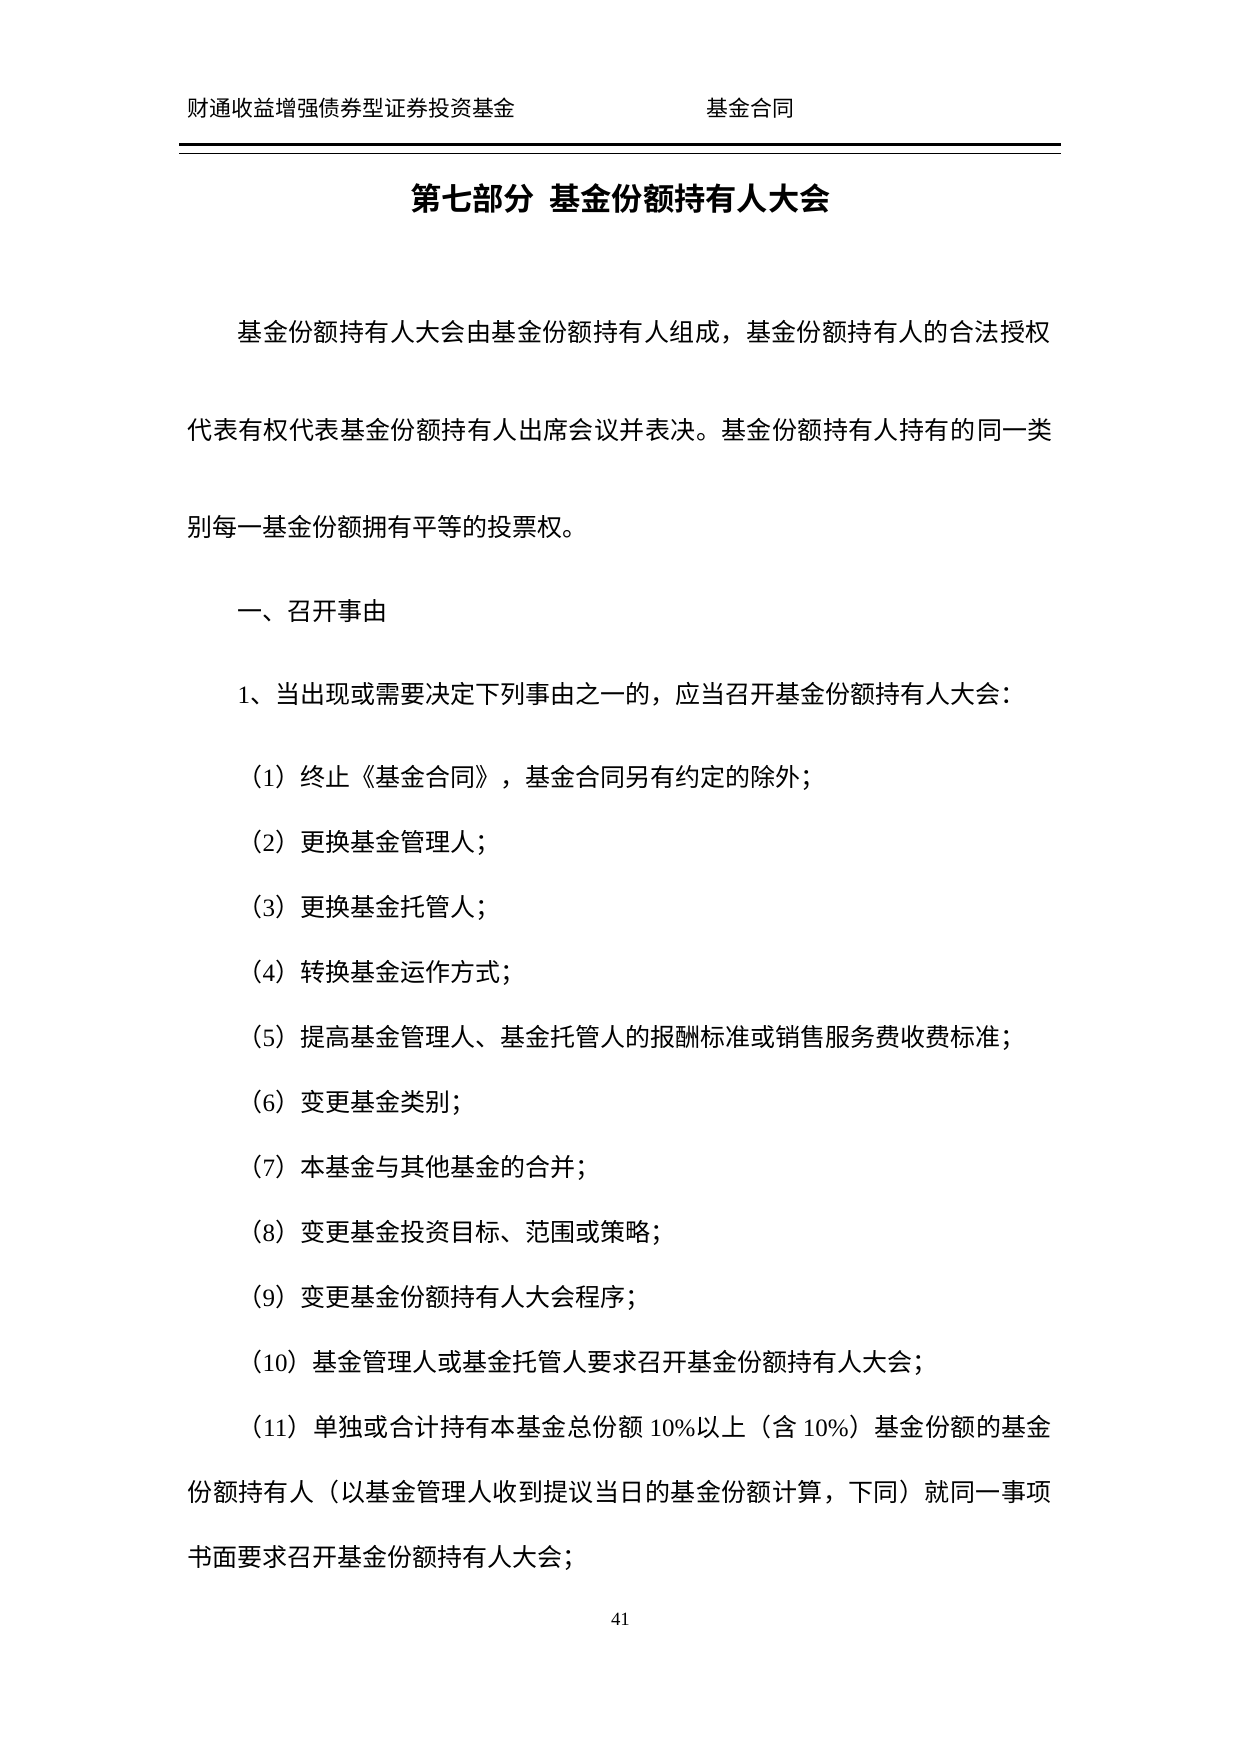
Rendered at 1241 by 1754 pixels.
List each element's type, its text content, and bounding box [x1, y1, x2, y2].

subtitle 第七部分 基金份额持有人大会 [187, 164, 1053, 229]
text （10）基金管理人或基金托管人要求召开基金份额持有人大会； [187, 1328, 1053, 1393]
text （1）终止《基金合同》，基金合同另有约定的除外； [187, 743, 1053, 808]
text （11）单独或合计持有本基金总份额10%以上（含10%）基金份额的基金份额持有人（以基金管理人收到提议当日的基金份额计算，下同）就同一事项书面要求召开基金份额持有人大会； [187, 1393, 1053, 1588]
text （6）变更基金类别； [187, 1068, 1053, 1133]
text 基金份额持有人大会由基金份额持有人组成，基金份额持有人的合法授权代表有权代表基金份额持有人出席会议并表决。基金份额持有人持有的同一类别每一基金份额拥有平等的投票权。 [187, 298, 1053, 558]
text （8）变更基金投资目标、范围或策略； [187, 1198, 1053, 1263]
text 一、召开事由 [187, 577, 1053, 642]
text （7）本基金与其他基金的合并； [187, 1133, 1053, 1198]
text （9）变更基金份额持有人大会程序； [187, 1263, 1053, 1328]
text 1、当出现或需要决定下列事由之一的，应当召开基金份额持有人大会： [187, 660, 1053, 725]
text （3）更换基金托管人； [187, 873, 1053, 938]
text （4）转换基金运作方式； [187, 938, 1053, 1003]
text （2）更换基金管理人； [187, 808, 1053, 873]
text （5）提高基金管理人、基金托管人的报酬标准或销售服务费收费标准； [187, 1003, 1053, 1068]
